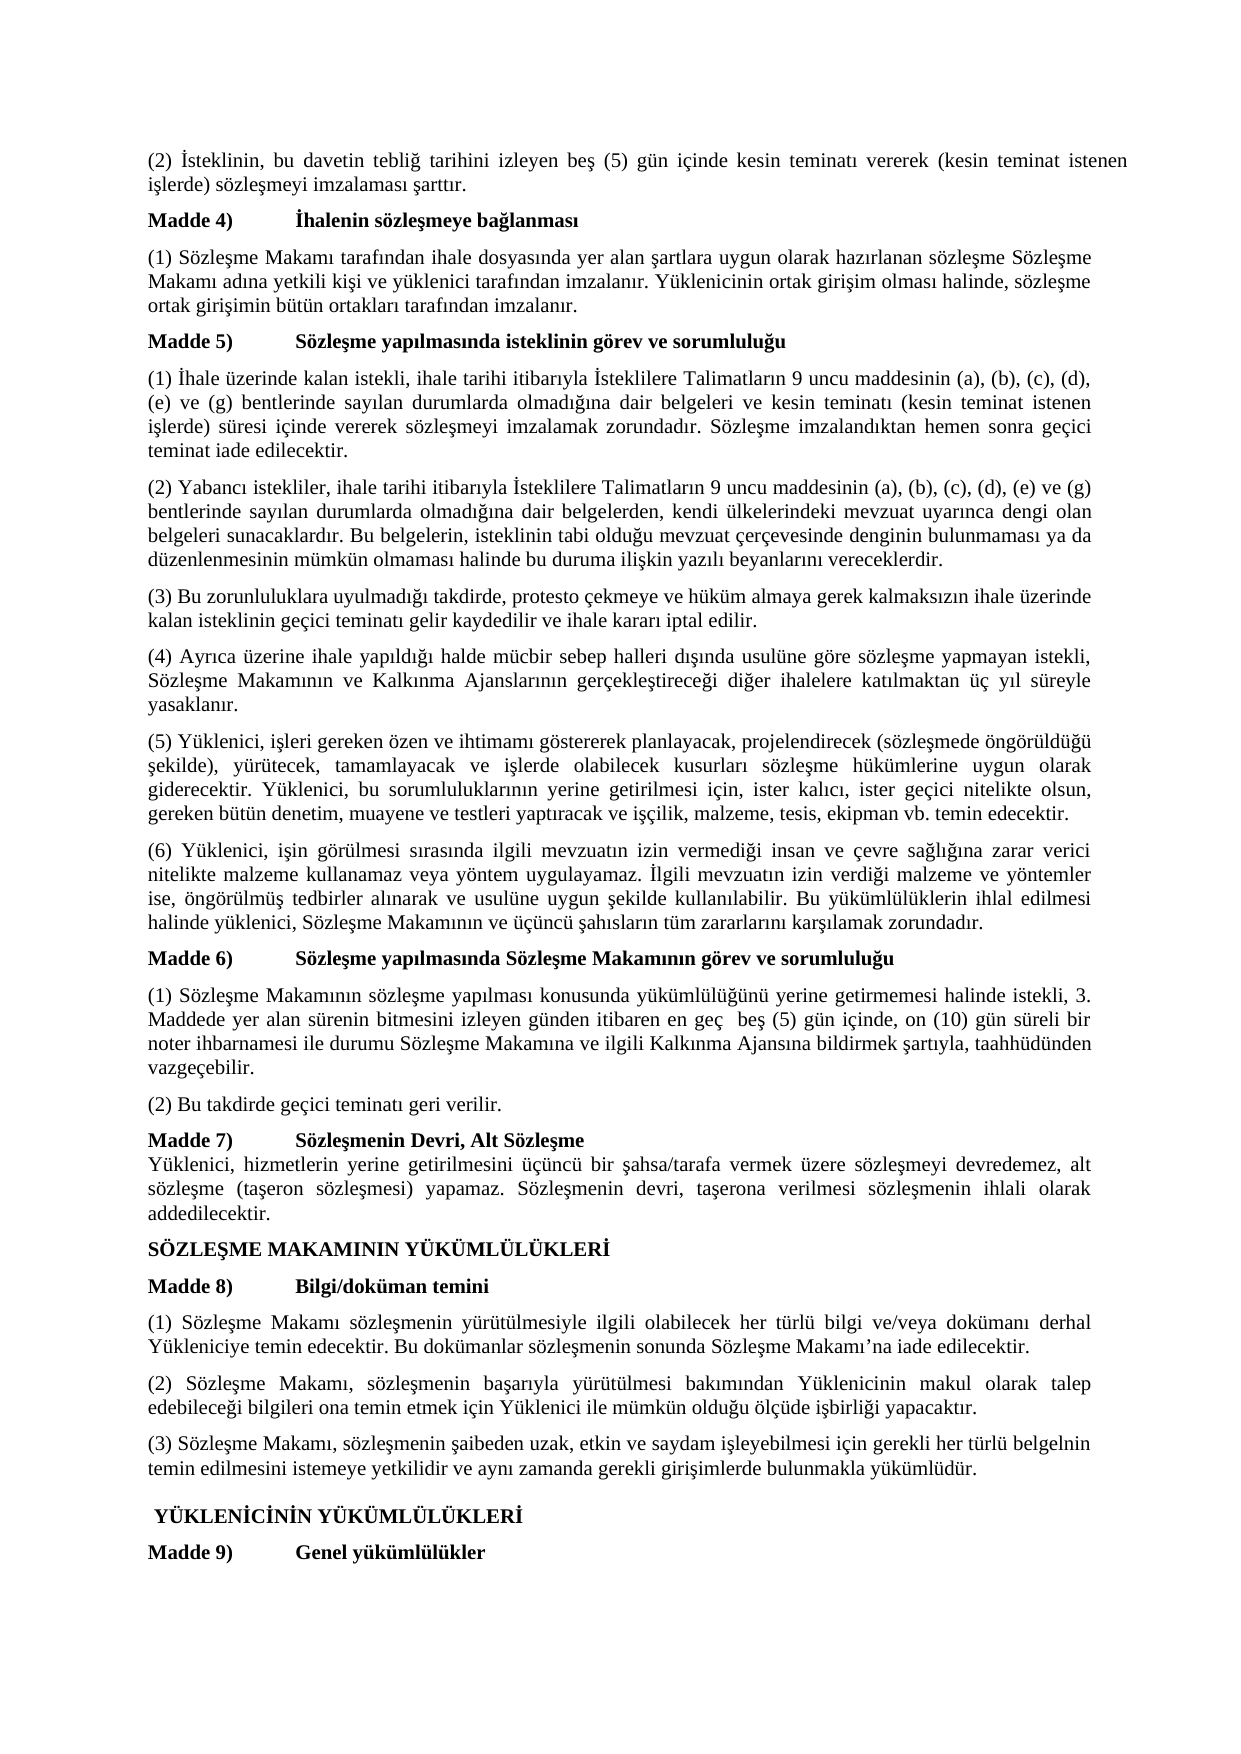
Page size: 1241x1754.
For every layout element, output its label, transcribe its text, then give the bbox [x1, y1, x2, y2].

text (1) Sözleşme Makamının sözleşme yapılması konusunda yükümlülüğünü yerine getirmemesi halinde istekli, 3. Maddede yer alan sürenin bitmesini izleyen günden itibaren en geç beş (5) gün içinde, on (10) gün süreli bir noter ihbarnamesi ile durumu Sözleşme Makamına ve ilgili Kalkınma Ajansına bildirmek şartıyla, taahhüdünden vazgeçebilir. [148, 983, 1093, 1079]
text (5) Yüklenici, işleri gereken özen ve ihtimamı göstererek planlayacak, projelendirecek (sözleşmede öngörüldüğü şekilde), yürütecek, tamamlayacak ve işlerde olabilecek kusurları sözleşme hükümlerine uygun olarak giderecektir. Yüklenici, bu sorumluluklarının yerine getirilmesi için, ister kalıcı, ister geçici nitelikte olsun, gereken bütün denetim, muayene ve testleri yaptıracak ve işçilik, malzeme, tesis, ekipman vb. temin edecektir. [148, 729, 1093, 825]
text (2) Sözleşme Makamı, sözleşmenin başarıyla yürütülmesi bakımından Yüklenicinin makul olarak talep edebileceği bilgileri ona temin etmek için Yüklenici ile mümkün olduğu ölçüde işbirliği yapacaktır. [148, 1371, 1093, 1419]
text (1) Sözleşme Makamı tarafından ihale dosyasında yer alan şartlara uygun olarak hazırlanan sözleşme Sözleşme Makamı adına yetkili kişi ve yüklenici tarafından imzalanır. Yüklenicinin ortak girişim olması halinde, sözleşme ortak girişimin bütün ortakları tarafından imzalanır. [148, 245, 1093, 317]
text (2) Bu takdirde geçici teminatı geri verilir. [148, 1092, 1093, 1116]
text SÖZLEŞME MAKAMININ YÜKÜMLÜLÜKLERİ [148, 1237, 1093, 1261]
text (4) Ayrıca üzerine ihale yapıldığı halde mücbir sebep halleri dışında usulüne göre sözleşme yapmayan istekli, Sözleşme Makamının ve Kalkınma Ajanslarının gerçekleştireceği diğer ihalelere katılmaktan üç yıl süreyle yasaklanır. [148, 644, 1093, 716]
text (3) Sözleşme Makamı, sözleşmenin şaibeden uzak, etkin ve saydam işleyebilmesi için gerekli her türlü belgelnin temin edilmesini istemeye yetkilidir ve aynı zamanda gerekli girişimlerde bulunmakla yükümlüdür. [148, 1431, 1093, 1479]
text (6) Yüklenici, işin görülmesi sırasında ilgili mevzuatın izin vermediği insan ve çevre sağlığına zarar verici nitelikte malzeme kullanamaz veya yöntem uygulayamaz. İlgili mevzuatın izin verdiği malzeme ve yöntemler ise, öngörülmüş tedbirler alınarak ve usulüne uygun şekilde kullanılabilir. Bu yükümlülüklerin ihlal edilmesi halinde yüklenici, Sözleşme Makamının ve üçüncü şahısların tüm zararlarını karşılamak zorundadır. [148, 838, 1093, 934]
list İhalenin sözleşmeye bağlanması [148, 208, 1093, 232]
text (2) Yabancı istekliler, ihale tarihi itibarıyla İsteklilere Talimatların 9 uncu maddesinin (a), (b), (c), (d), (e) ve (g) bentlerinde sayılan durumlarda olmadığına dair belgelerden, kendi ülkelerindeki mevzuat uyarınca dengi olan belgeleri sunacaklardır. Bu belgelerin, isteklinin tabi olduğu mevzuat çerçevesinde denginin bulunmaması ya da düzenlenmesinin mümkün olmaması halinde bu duruma ilişkin yazılı beyanlarını vereceklerdir. [148, 475, 1093, 571]
list Sözleşme yapılmasında Sözleşme Makamının görev ve sorumluluğu [148, 946, 1093, 970]
text (1) İhale üzerinde kalan istekli, ihale tarihi itibarıyla İsteklilere Talimatların 9 uncu maddesinin (a), (b), (c), (d), (e) ve (g) bentlerinde sayılan durumlarda olmadığına dair belgeleri ve kesin teminatı (kesin teminat istenen işlerde) süresi içinde vererek sözleşmeyi imzalamak zorundadır. Sözleşme imzalandıktan hemen sonra geçici teminat iade edilecektir. [148, 366, 1093, 462]
text YÜKLENİCİNİN YÜKÜMLÜLÜKLERİ [153, 1503, 1093, 1528]
list Bilgi/doküman temini [148, 1273, 1093, 1298]
list Genel yükümlülükler [148, 1540, 1093, 1564]
text (1) Sözleşme Makamı sözleşmenin yürütülmesiyle ilgili olabilecek her türlü bilgi ve/veya dokümanı derhal Yükleniciye temin edecektir. Bu dokümanlar sözleşmenin sonunda Sözleşme Makamı’na iade edilecektir. [148, 1310, 1093, 1358]
list Sözleşmenin Devri, Alt Sözleşme [148, 1128, 1093, 1152]
text Yüklenici, hizmetlerin yerine getirilmesini üçüncü bir şahsa/tarafa vermek üzere sözleşmeyi devredemez, alt sözleşme (taşeron sözleşmesi) yapamaz. Sözleşmenin devri, taşerona verilmesi sözleşmenin ihlali olarak addedilecektir. [148, 1152, 1093, 1224]
text (3) Bu zorunluluklara uyulmadığı takdirde, protesto çekmeye ve hüküm almaya gerek kalmaksızın ihale üzerinde kalan isteklinin geçici teminatı gelir kaydedilir ve ihale kararı iptal edilir. [148, 583, 1093, 632]
list Sözleşme yapılmasında isteklinin görev ve sorumluluğu [148, 329, 1093, 353]
text (2) İsteklinin, bu davetin tebliğ tarihini izleyen beş (5) gün içinde kesin teminatı vererek (kesin teminat istenen işlerde) sözleşmeyi imzalaması şarttır. [148, 148, 1130, 196]
